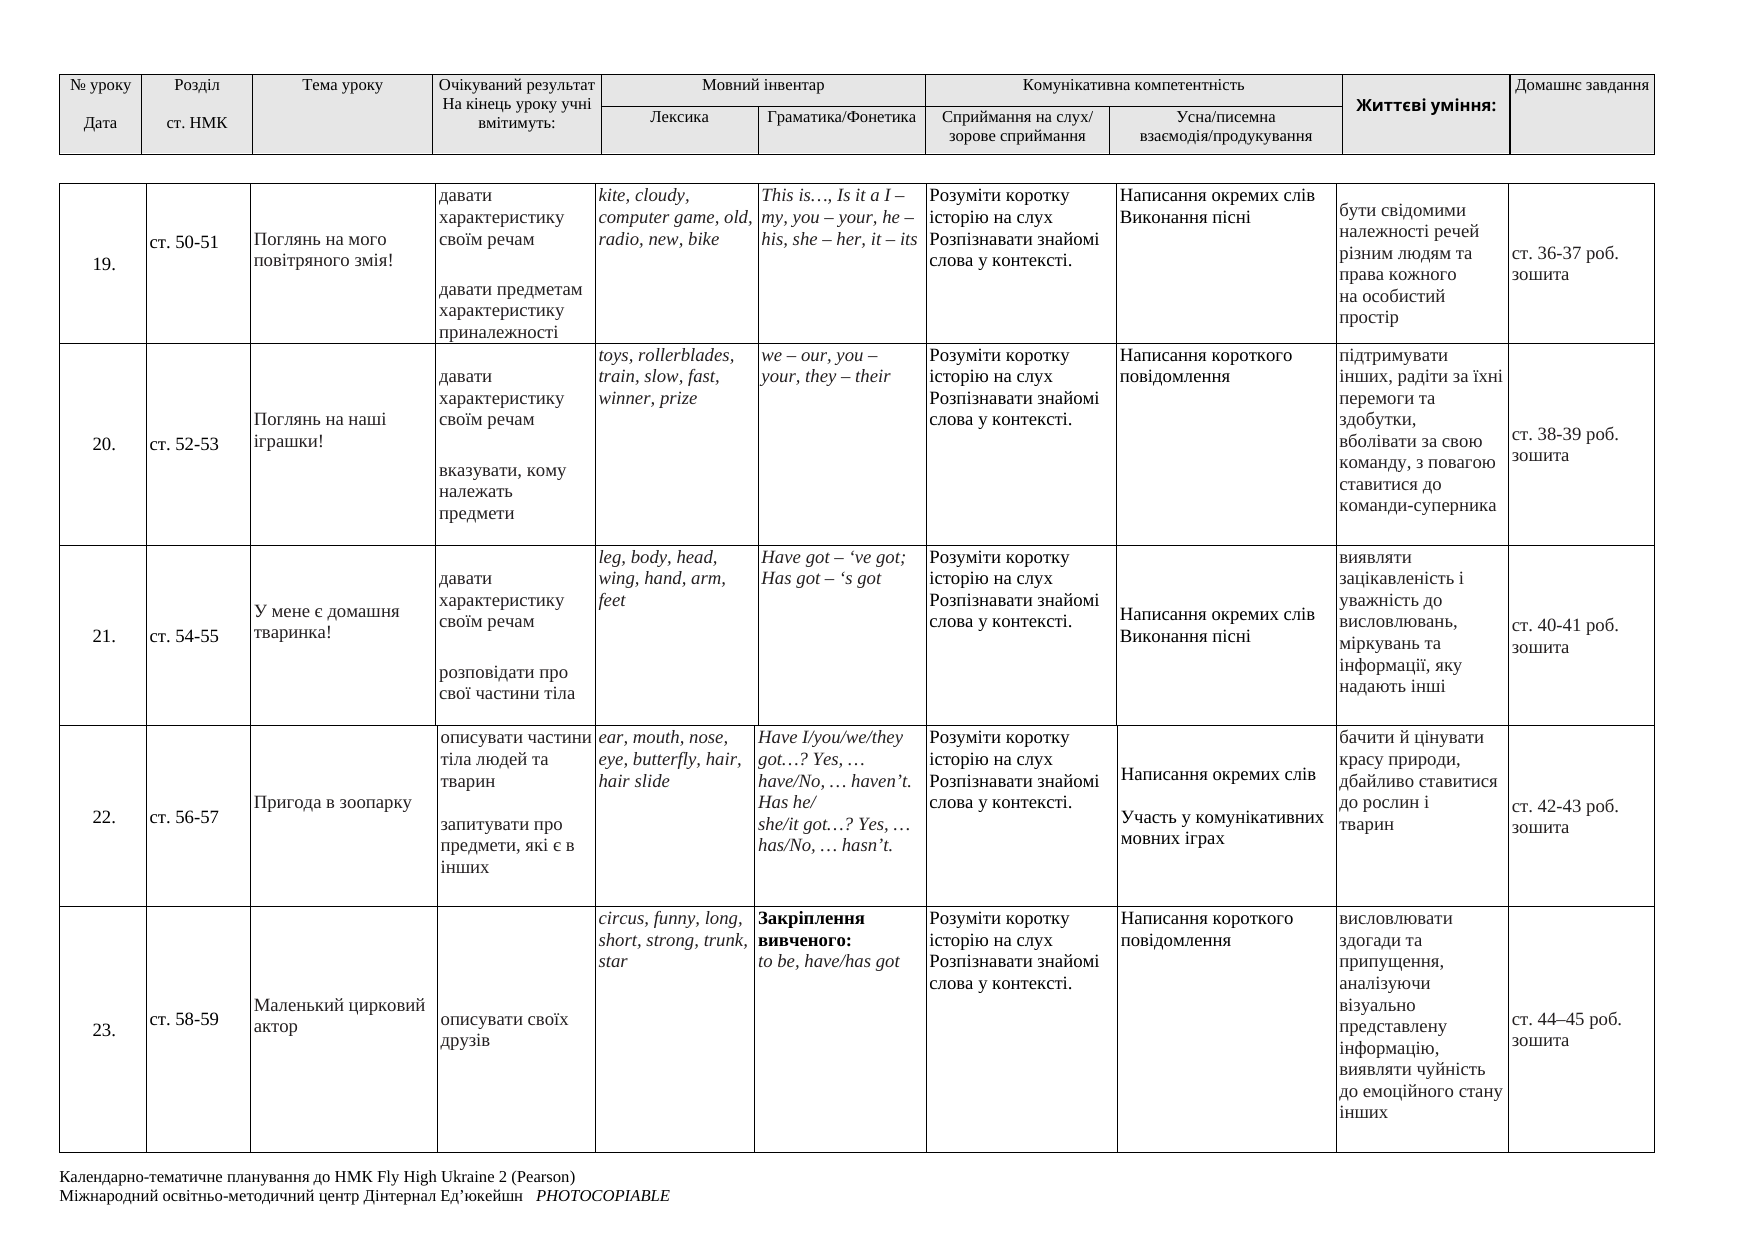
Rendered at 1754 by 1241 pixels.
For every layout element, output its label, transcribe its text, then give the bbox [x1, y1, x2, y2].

table_cell circus, funny, long, short, strong, trunk, star [596, 907, 754, 1152]
table_cell [60, 726, 146, 906]
table_cell Have I/you/we/they got…? Yes, … have/No, … haven’t. Has he/ she/it got…? Yes, … has/No, … hasn’t. [755, 726, 926, 906]
table_cell [60, 907, 146, 1152]
table_cell ст. 56-57 [147, 726, 250, 906]
table_cell Розуміти коротку історію на слух Розпізнавати знайомі слова у контексті. [927, 726, 1117, 906]
table_cell [60, 184, 146, 342]
table_cell підтримувати інших, радіти за їхні перемоги та здобутки, вболівати за свою команду, з повагою ставитися до команди-суперника [1337, 344, 1508, 545]
table_cell давати характеристику своїм речам розповідати про свої частини тіла [436, 546, 595, 725]
table_cell [60, 546, 146, 725]
table_cell we – our, you – your, they – their [759, 344, 926, 545]
table_cell Пригода в зоопарку [251, 726, 437, 906]
table_cell Закріплення вивченого: to be, have/has got [755, 907, 926, 1152]
table_cell Написання окремих слів Виконання пісні [1117, 546, 1336, 725]
table_cell ст. 58-59 [147, 907, 250, 1152]
table_cell У мене є домашня тваринка! [251, 546, 435, 725]
table_cell Написання окремих слів Участь у комунікативних мовних іграх [1118, 726, 1336, 906]
table_cell ст. 40-41 роб. зошита [1509, 546, 1654, 725]
table_cell давати характеристику своїм речам давати предметам характеристику приналежності [436, 184, 595, 342]
table_cell kite, cloudy, computer game, old, radio, new, bike [596, 184, 758, 342]
table_cell Маленький цирковий актор [251, 907, 437, 1152]
table_cell ст. 54-55 [147, 546, 250, 725]
table_cell Написання окремих слів Виконання пісні [1117, 184, 1336, 342]
table_cell описувати частини тіла людей та тварин запитувати про предмети, які є в інших [438, 726, 595, 906]
table_cell Have got – ‘ve got; Has got – ‘s got [759, 546, 926, 725]
table_cell Написання короткого повідомлення [1118, 907, 1336, 1152]
table_cell Розуміти коротку історію на слух Розпізнавати знайомі слова у контексті. [927, 546, 1116, 725]
table_cell [60, 344, 146, 545]
table_cell Розуміти коротку історію на слух Розпізнавати знайомі слова у контексті. [927, 344, 1116, 545]
table_cell висловлювати здогади та припущення, аналізуючи візуально представлену інформацію, виявляти чуйність до емоційного стану інших [1337, 907, 1508, 1152]
table_cell виявляти зацікавленість і уважність до висловлювань, міркувань та інформації, яку надають інші [1337, 546, 1508, 725]
table_cell Розуміти коротку історію на слух Розпізнавати знайомі слова у контексті. [927, 907, 1117, 1152]
table_cell Поглянь на наші іграшки! [251, 344, 435, 545]
table_cell ст. 36-37 роб. зошита [1509, 184, 1654, 342]
table_cell ст. 50-51 [147, 184, 250, 342]
table_cell Розуміти коротку історію на слух Розпізнавати знайомі слова у контексті. [927, 184, 1116, 342]
table_cell ст. 52-53 [147, 344, 250, 545]
table_cell бачити й цінувати красу природи, дбайливо ставитися до рослин і тварин [1337, 726, 1508, 906]
table_cell ear, mouth, nose, eye, butterfly, hair, hair slide [596, 726, 754, 906]
table_cell бути свідомими належності речей різним людям та права кожного на особистий простір [1337, 184, 1508, 342]
table_cell Поглянь на мого повітряного змія! [251, 184, 435, 342]
table_cell давати характеристику своїм речам вказувати, кому належать предмети [436, 344, 595, 545]
table_cell ст. 44–45 роб. зошита [1509, 907, 1654, 1152]
table_cell leg, body, head, wing, hand, arm, feet [596, 546, 758, 725]
table_cell This is…, Is it a I – my, you – your, he – his, she – her, it – its [759, 184, 926, 342]
table_cell описувати своїх друзів [438, 907, 595, 1152]
table_cell Написання короткого повідомлення [1117, 344, 1336, 545]
table_cell ст. 42-43 роб. зошита [1509, 726, 1654, 906]
table_cell toys, rollerblades, train, slow, fast, winner, prize [596, 344, 758, 545]
table_cell ст. 38-39 роб. зошита [1509, 344, 1654, 545]
